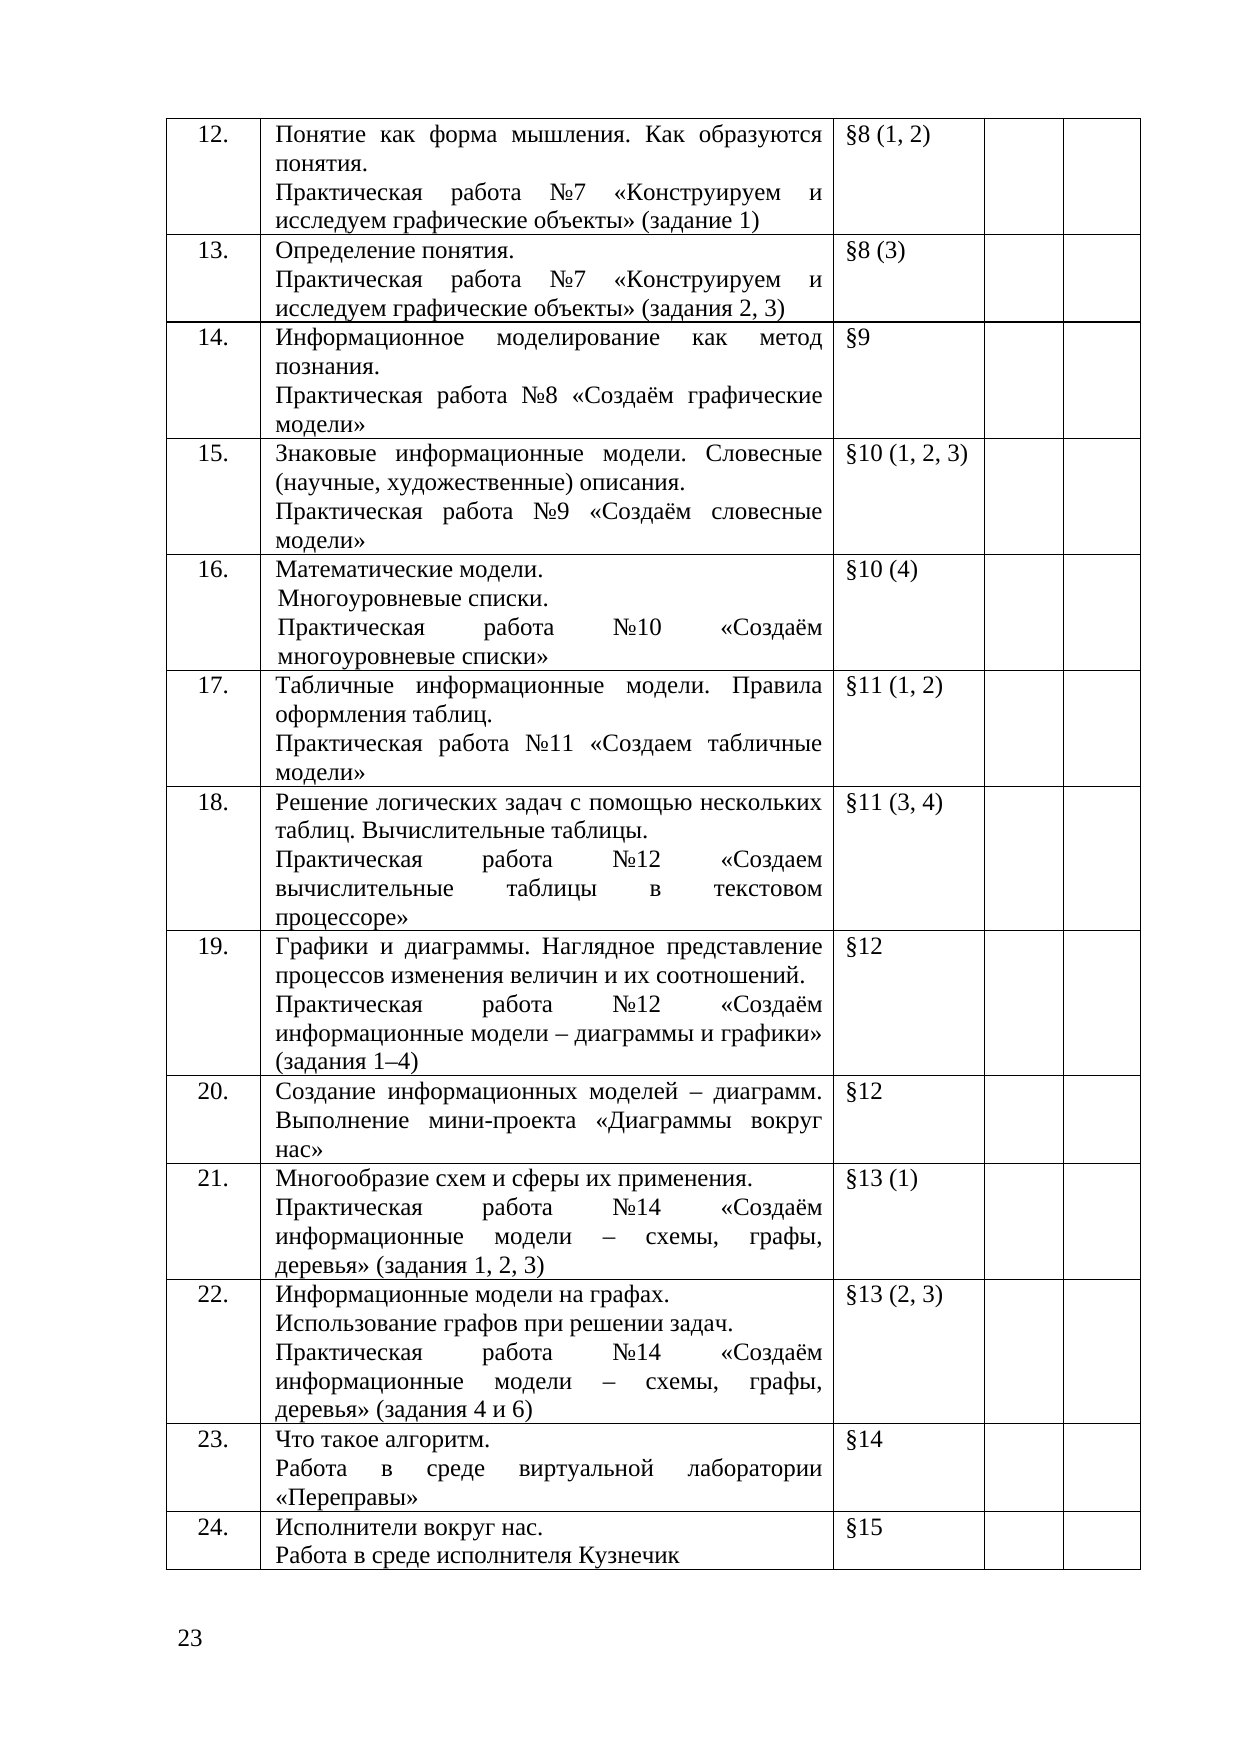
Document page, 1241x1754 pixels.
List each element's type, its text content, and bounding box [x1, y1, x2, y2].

table_cell [1064, 931, 1140, 1075]
table_cell [985, 1164, 1063, 1278]
table_cell [1064, 119, 1140, 234]
table_cell [985, 1076, 1063, 1162]
table_cell §11 (1, 2) [834, 671, 984, 786]
table_cell Понятие как форма мышления. Как образуются понятия. Практическая работа №7 «Конструируем и исследуем графические объекты» (задание 1) [261, 119, 833, 234]
table_cell 17. [167, 671, 260, 786]
table_cell Математические модели. Многоуровневые списки. Практическая работа №10 «Создаём многоуровневые списки» [261, 555, 833, 669]
table_cell [985, 1280, 1063, 1423]
table_cell §12 [834, 1076, 984, 1162]
table_cell [1064, 235, 1140, 321]
table_cell [985, 931, 1063, 1075]
table_cell [985, 323, 1063, 437]
table_cell [985, 1424, 1063, 1511]
table_cell [1064, 1280, 1140, 1423]
table_cell [985, 439, 1063, 553]
table_cell §10 (1, 2, 3) [834, 439, 984, 553]
table_cell §13 (1) [834, 1164, 984, 1278]
table_cell §12 [834, 931, 984, 1075]
table_cell 12. [167, 119, 260, 234]
table_cell Табличные информационные модели. Правила оформления таблиц. Практическая работа №11 «Создаем табличные модели» [261, 671, 833, 786]
table_cell Знаковые информационные модели. Словесные (научные, художественные) описания. Практическая работа №9 «Создаём словесные модели» [261, 439, 833, 553]
table_cell [1064, 671, 1140, 786]
table_cell Решение логических задач с помощью нескольких таблиц. Вычислительные таблицы. Практическая работа №12 «Создаем вычислительные таблицы в текстовом процессоре» [261, 787, 833, 930]
table_cell 19. [167, 931, 260, 1075]
table_cell [1064, 555, 1140, 669]
table_cell §8 (1, 2) [834, 119, 984, 234]
table_cell [1064, 1424, 1140, 1511]
table_cell 24. [167, 1512, 260, 1569]
table_cell 13. [167, 235, 260, 321]
table_cell 15. [167, 439, 260, 553]
table_cell 20. [167, 1076, 260, 1162]
table_cell 21. [167, 1164, 260, 1278]
table_cell [1064, 787, 1140, 930]
table_cell §10 (4) [834, 555, 984, 669]
table_cell 16. [167, 555, 260, 669]
table_cell [985, 235, 1063, 321]
table_cell 22. [167, 1280, 260, 1423]
table_cell Что такое алгоритм. Работа в среде виртуальной лаборатории «Переправы» [261, 1424, 833, 1511]
table_cell Информационные модели на графах. Использование графов при решении задач. Практическая работа №14 «Создаём информационные модели – схемы, графы, деревья» (задания 4 и 6) [261, 1280, 833, 1423]
table_cell §13 (2, 3) [834, 1280, 984, 1423]
table_cell Определение понятия. Практическая работа №7 «Конструируем и исследуем графические объекты» (задания 2, 3) [261, 235, 833, 321]
table_cell [1064, 1164, 1140, 1278]
table_cell [985, 671, 1063, 786]
table_cell Многообразие схем и сферы их применения. Практическая работа №14 «Создаём информационные модели – схемы, графы, деревья» (задания 1, 2, 3) [261, 1164, 833, 1278]
table_cell [985, 787, 1063, 930]
table_cell 23. [167, 1424, 260, 1511]
table_cell [985, 1512, 1063, 1569]
table_cell [1064, 1512, 1140, 1569]
table_cell §9 [834, 323, 984, 437]
table_cell §14 [834, 1424, 984, 1511]
table_cell Графики и диаграммы. Наглядное представление процессов изменения величин и их соотношений. Практическая работа №12 «Создаём информационные модели – диаграммы и графики» (задания 1–4) [261, 931, 833, 1075]
table_cell [985, 555, 1063, 669]
table_cell §11 (3, 4) [834, 787, 984, 930]
table_cell [1064, 323, 1140, 437]
table_cell §8 (3) [834, 235, 984, 321]
table_cell [1064, 1076, 1140, 1162]
table_cell Создание информационных моделей – диаграмм. Выполнение мини-проекта «Диаграммы вокруг нас» [261, 1076, 833, 1162]
table_cell Информационное моделирование как метод познания. Практическая работа №8 «Создаём графические модели» [261, 323, 833, 437]
table_cell §15 [834, 1512, 984, 1569]
table_cell 14. [167, 323, 260, 437]
table_cell 18. [167, 787, 260, 930]
table_cell [985, 119, 1063, 234]
table_cell [1064, 439, 1140, 553]
table_cell Исполнители вокруг нас. Работа в среде исполнителя Кузнечик [261, 1512, 833, 1569]
